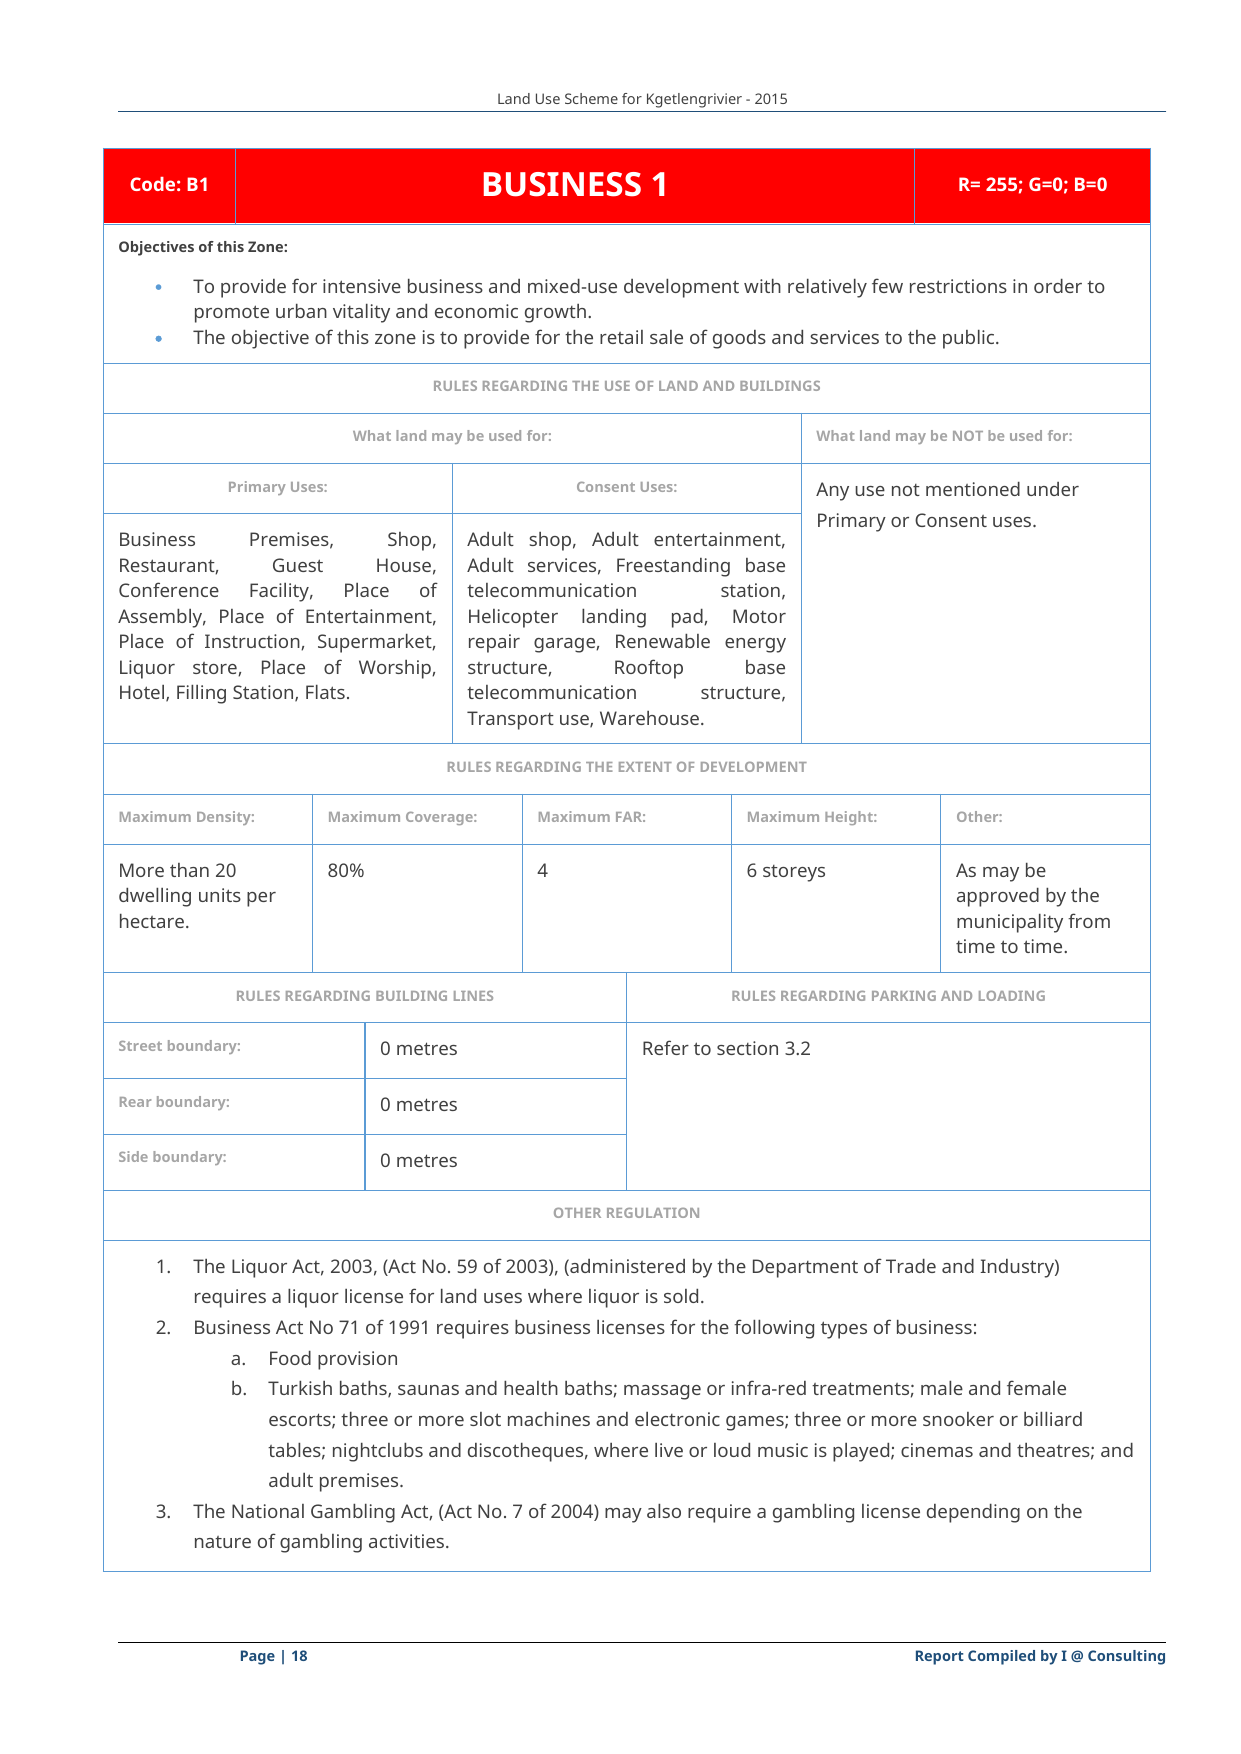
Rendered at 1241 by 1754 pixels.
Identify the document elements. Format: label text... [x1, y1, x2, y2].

table_cell Maximum Coverage: [313, 795, 522, 844]
table_cell Maximum FAR: [523, 795, 731, 844]
table_cell RULES REGARDING THE EXTENT OF DEVELOPMENT [104, 744, 1150, 793]
table_cell Refer to section 3.2 [627, 1023, 1150, 1189]
table_cell What land may be used for: [104, 414, 801, 463]
table_cell Rear boundary: [104, 1079, 364, 1134]
table_cell 80% [313, 845, 522, 972]
table_cell Street boundary: [104, 1023, 364, 1078]
table_header R= 255; G=0; B=0 [915, 149, 1150, 223]
table_cell Primary Uses: [104, 464, 452, 513]
table_cell OTHER REGULATION [104, 1191, 1150, 1240]
table_cell Other: [941, 795, 1150, 844]
table_cell Maximum Height: [732, 795, 940, 844]
table_header BUSINESS 1 [236, 149, 914, 223]
table_cell RULES REGARDING PARKING AND LOADING [627, 973, 1150, 1022]
table_cell More than 20 dwelling units per hectare. [104, 845, 312, 972]
table_cell 6 storeys [732, 845, 940, 972]
table_cell What land may be NOT be used for: [802, 414, 1150, 463]
table_cell Maximum Density: [104, 795, 312, 844]
table_cell The Liquor Act, 2003, (Act No. 59 of 2003), (administered by the Department of Trade and Industry) requires a liquor license for land uses where liquor is sold. Business Act No 71 of 1991 requires business licenses for the following types of business: Food provision Turkish baths, saunas and health baths; massage or infra-red treatments; male and female escorts; three or more slot machines and electronic games; three or more snooker or billiard tables; nightclubs and discotheques, where live or loud music is played; cinemas and theatres; and adult premises. The National Gambling Act, (Act No. 7 of 2004) may also require a gambling license depending on the nature of gambling activities. [104, 1241, 1150, 1571]
table_cell 0 metres [366, 1023, 626, 1078]
table_cell As may be approved by the municipality from time to time. [941, 845, 1150, 972]
table_cell RULES REGARDING THE USE OF LAND AND BUILDINGS [104, 364, 1150, 413]
table_cell Consent Uses: [453, 464, 801, 513]
table_cell 0 metres [366, 1079, 626, 1134]
table_cell RULES REGARDING BUILDING LINES [104, 973, 626, 1022]
table_cell Side boundary: [104, 1135, 364, 1189]
table_cell 0 metres [366, 1135, 626, 1189]
table_cell Objectives of this Zone: To provide for intensive business and mixed-use development with relatively few restrictions in order to promote urban vitality and economic growth. The objective of this zone is to provide for the retail sale of goods and services to the public. [104, 225, 1150, 362]
table_cell 4 [523, 845, 731, 972]
table_cell Business Premises, Shop, Restaurant, Guest House, Conference Facility, Place of Assembly, Place of Entertainment, Place of Instruction, Supermarket, Liquor store, Place of Worship, Hotel, Filling Station, Flats. [104, 514, 452, 743]
table_cell Adult shop, Adult entertainment, Adult services, Freestanding base telecommunication station, Helicopter landing pad, Motor repair garage, Renewable energy structure, Rooftop base telecommunication structure, Transport use, Warehouse. [453, 514, 801, 743]
table_cell Any use not mentioned under Primary or Consent uses. [802, 464, 1150, 743]
table_header Code: B1 [104, 149, 235, 223]
